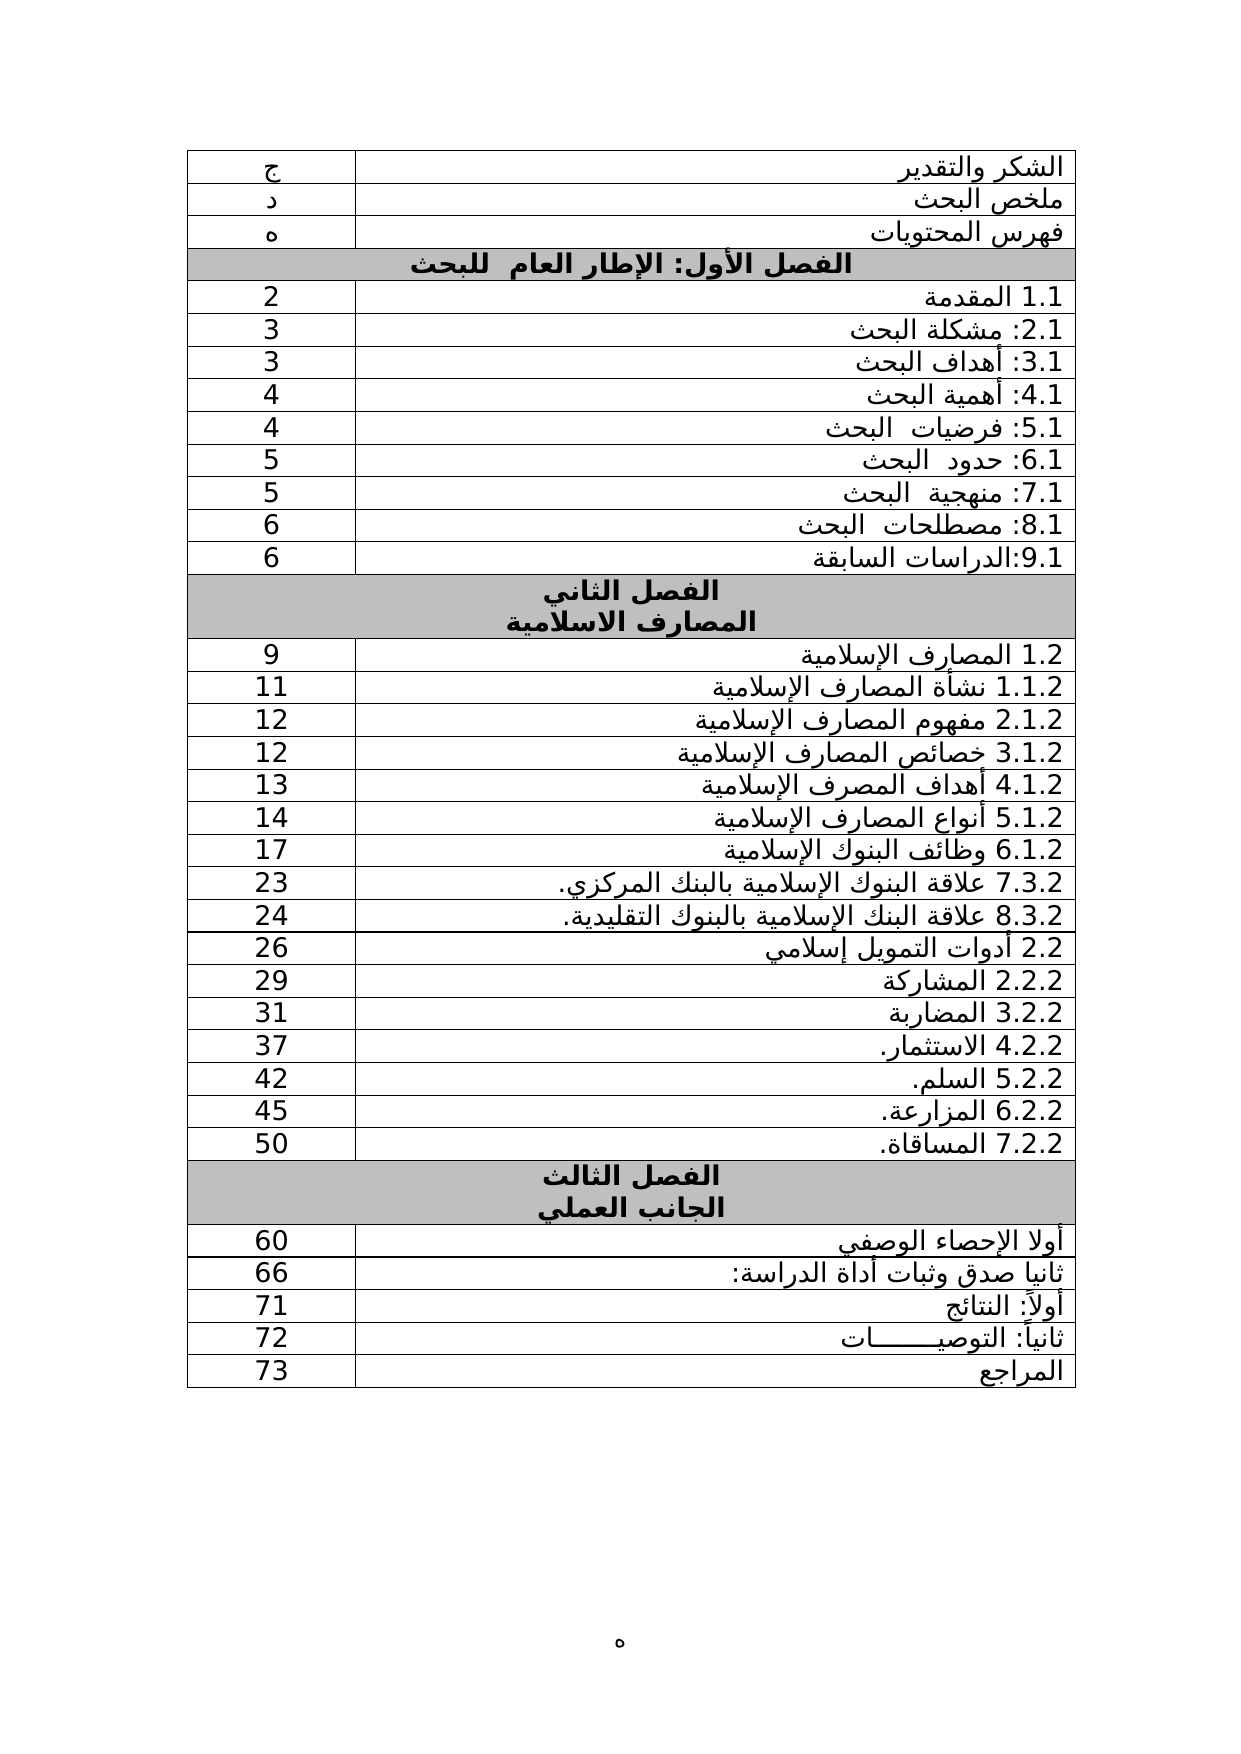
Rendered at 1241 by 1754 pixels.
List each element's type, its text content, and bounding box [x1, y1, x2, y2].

table_cell 3.1.2 خصائص المصارف الإسلامية [356, 737, 1075, 768]
table_cell 6 [188, 510, 355, 541]
table_cell 2.2 أدوات التمويل إسلامي [356, 933, 1075, 964]
table_cell 4.1.2 أهداف المصرف الإسلامية [356, 770, 1075, 801]
table_cell 5.2.2 السلم. [356, 1063, 1075, 1094]
table_cell 72 [188, 1323, 355, 1354]
table_cell ه [188, 216, 355, 248]
table_cell 5.1: فرضيات البحث [356, 412, 1075, 443]
table_cell 6.1.2 وظائف البنوك الإسلامية [356, 835, 1075, 866]
table_cell 4.2.2 الاستثمار. [356, 1030, 1075, 1062]
table_cell 2 [188, 281, 355, 313]
table_cell 5 [188, 445, 355, 476]
table_cell الفصل الثالث الجانب العملي [188, 1161, 1075, 1224]
table_cell ملخص البحث [356, 184, 1075, 215]
table_cell 11 [188, 672, 355, 703]
table_cell 2.1.2 مفهوم المصارف الإسلامية [356, 704, 1075, 736]
table_cell 9.1:الدراسات السابقة [356, 542, 1075, 574]
table_cell 8.1: مصطلحات البحث [356, 510, 1075, 541]
table_cell ثانيا صدق وثبات أداة الدراسة: [356, 1258, 1075, 1289]
table_cell 31 [188, 998, 355, 1029]
table_cell 2.1: مشكلة البحث [356, 314, 1075, 346]
table_cell 6 [188, 542, 355, 574]
table_cell 13 [188, 770, 355, 801]
table_cell 24 [188, 900, 355, 931]
table_cell 3 [188, 314, 355, 346]
table_cell ثانياً: التوصيــــــــات [356, 1323, 1075, 1354]
table_cell د [188, 184, 355, 215]
table_cell 71 [188, 1290, 355, 1322]
table_cell 6.2.2 المزارعة. [356, 1096, 1075, 1127]
table_cell 7.3.2 علاقة البنوك الإسلامية بالبنك المركزي. [356, 867, 1075, 899]
table_cell 66 [188, 1258, 355, 1289]
table_cell المراجع [356, 1355, 1075, 1387]
table_cell الفصل الأول: الإطار العام للبحث [188, 249, 1075, 280]
table_cell فهرس المحتويات [356, 216, 1075, 248]
table_cell 14 [188, 802, 355, 834]
table_cell 9 [188, 639, 355, 671]
table_cell 7.1: منهجية البحث [356, 477, 1075, 509]
table_cell ج [188, 151, 355, 183]
table_cell 45 [188, 1096, 355, 1127]
table_cell 37 [188, 1030, 355, 1062]
table_cell 29 [188, 965, 355, 997]
table_cell أولاً: النتائج [356, 1290, 1075, 1322]
table_cell 3.2.2 المضاربة [356, 998, 1075, 1029]
table_cell 4.1: أهمية البحث [356, 379, 1075, 411]
table_cell 3 [188, 347, 355, 378]
table_cell 2.2.2 المشاركة [356, 965, 1075, 997]
table_cell 17 [188, 835, 355, 866]
table_cell الفصل الثاني المصارف الاسلامية [188, 575, 1075, 638]
table_cell 12 [188, 737, 355, 768]
table_cell أولا الإحصاء الوصفي [356, 1225, 1075, 1256]
table_cell 1.1.2 نشأة المصارف الإسلامية [356, 672, 1075, 703]
table_cell 60 [188, 1225, 355, 1256]
table_cell 5 [188, 477, 355, 509]
table_cell 4 [188, 379, 355, 411]
table_cell 1.2 المصارف الإسلامية [356, 639, 1075, 671]
table_cell 5.1.2 أنواع المصارف الإسلامية [356, 802, 1075, 834]
table_cell 7.2.2 المساقاة. [356, 1128, 1075, 1160]
table_cell 12 [188, 704, 355, 736]
table_cell 50 [188, 1128, 355, 1160]
table_cell 42 [188, 1063, 355, 1094]
table_cell 1.1 المقدمة [356, 281, 1075, 313]
table_cell 6.1: حدود البحث [356, 445, 1075, 476]
table_cell 23 [188, 867, 355, 899]
table_cell 8.3.2 علاقة البنك الإسلامية بالبنوك التقليدية. [356, 900, 1075, 931]
table_cell 73 [188, 1355, 355, 1387]
table_cell 4 [188, 412, 355, 443]
table_cell 3.1: أهداف البحث [356, 347, 1075, 378]
table_cell الشكر والتقدير [356, 151, 1075, 183]
table_cell 26 [188, 933, 355, 964]
